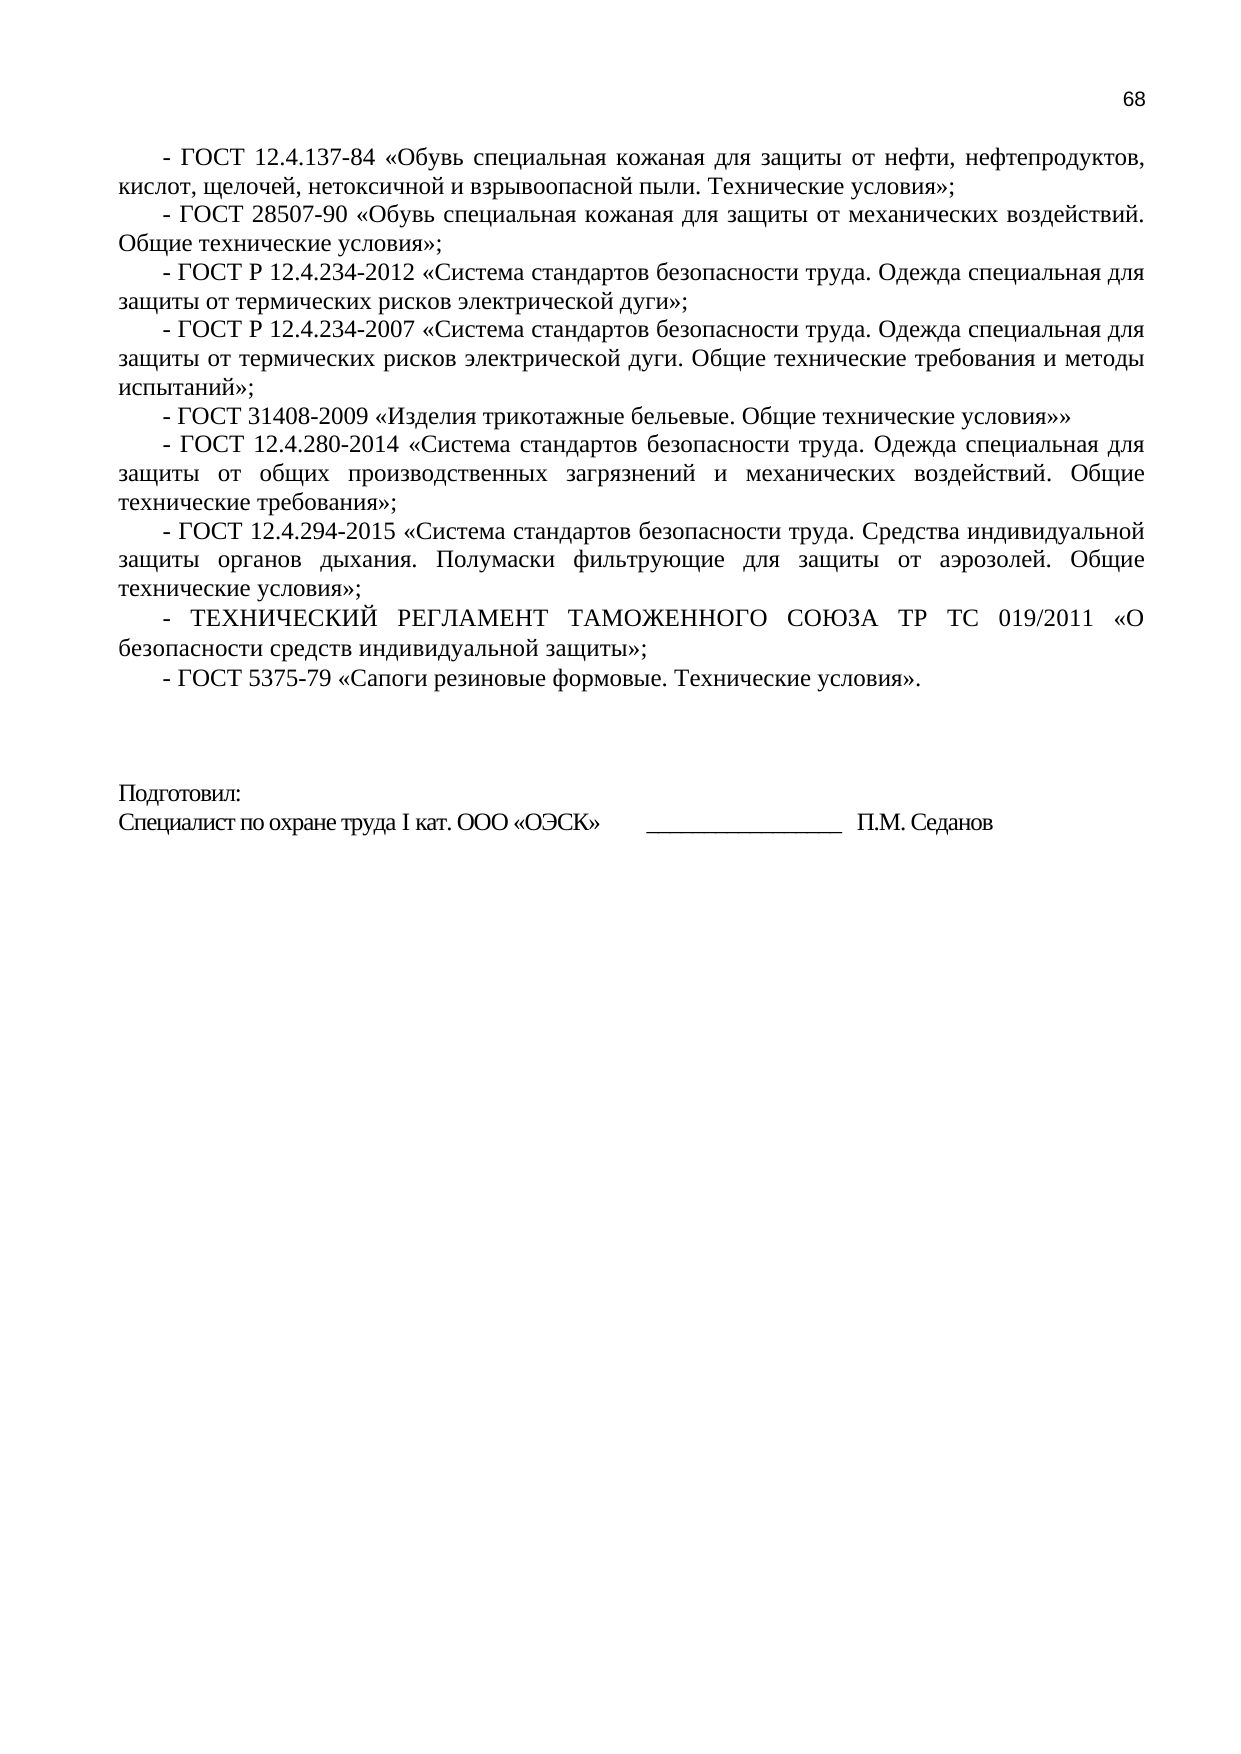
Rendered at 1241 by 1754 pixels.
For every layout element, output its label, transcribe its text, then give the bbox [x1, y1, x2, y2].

text - ГОСТ 12.4.280-2014 «Система стандартов безопасности труда. Одежда специальная для защиты от общих производственных загрязнений и механических воздействий. Общие технические требования»; [118, 429, 1146, 516]
text - ГОСТ Р 12.4.234-2007 «Система стандартов безопасности труда. Одежда специальная для защиты от термических рисков электрической дуги. Общие технические требования и методы испытаний»; [118, 314, 1146, 401]
text Специалист по охране труда I кат. ООО «ОЭСК» _________________ П.М. Седанов [118, 807, 1146, 836]
text Подготовил: [118, 778, 1146, 807]
text - ТЕХНИЧЕСКИЙ РЕГЛАМЕНТ ТАМОЖЕННОГО СОЮЗА ТР ТС 019/2011 «О безопасности средств индивидуальной защиты»; [118, 602, 1146, 662]
text - ГОСТ 12.4.294-2015 «Система стандартов безопасности труда. Средства индивидуальной защиты органов дыхания. Полумаски фильтрующие для защиты от аэрозолей. Общие технические условия»; [118, 516, 1146, 602]
text - ГОСТ 12.4.137-84 «Обувь специальная кожаная для защиты от нефти, нефтепродуктов, кислот, щелочей, нетоксичной и взрывоопасной пыли. Технические условия»; [118, 142, 1146, 199]
text - ГОСТ 28507-90 «Обувь специальная кожаная для защиты от механических воздействий. Общие технические условия»; [118, 199, 1146, 257]
text - ГОСТ 5375-79 «Сапоги резиновые формовые. Технические условия». [118, 662, 1146, 692]
text - ГОСТ Р 12.4.234-2012 «Система стандартов безопасности труда. Одежда специальная для защиты от термических рисков электрической дуги»; [118, 257, 1146, 314]
text - ГОСТ 31408-2009 «Изделия трикотажные бельевые. Общие технические условия»» [118, 401, 1146, 429]
